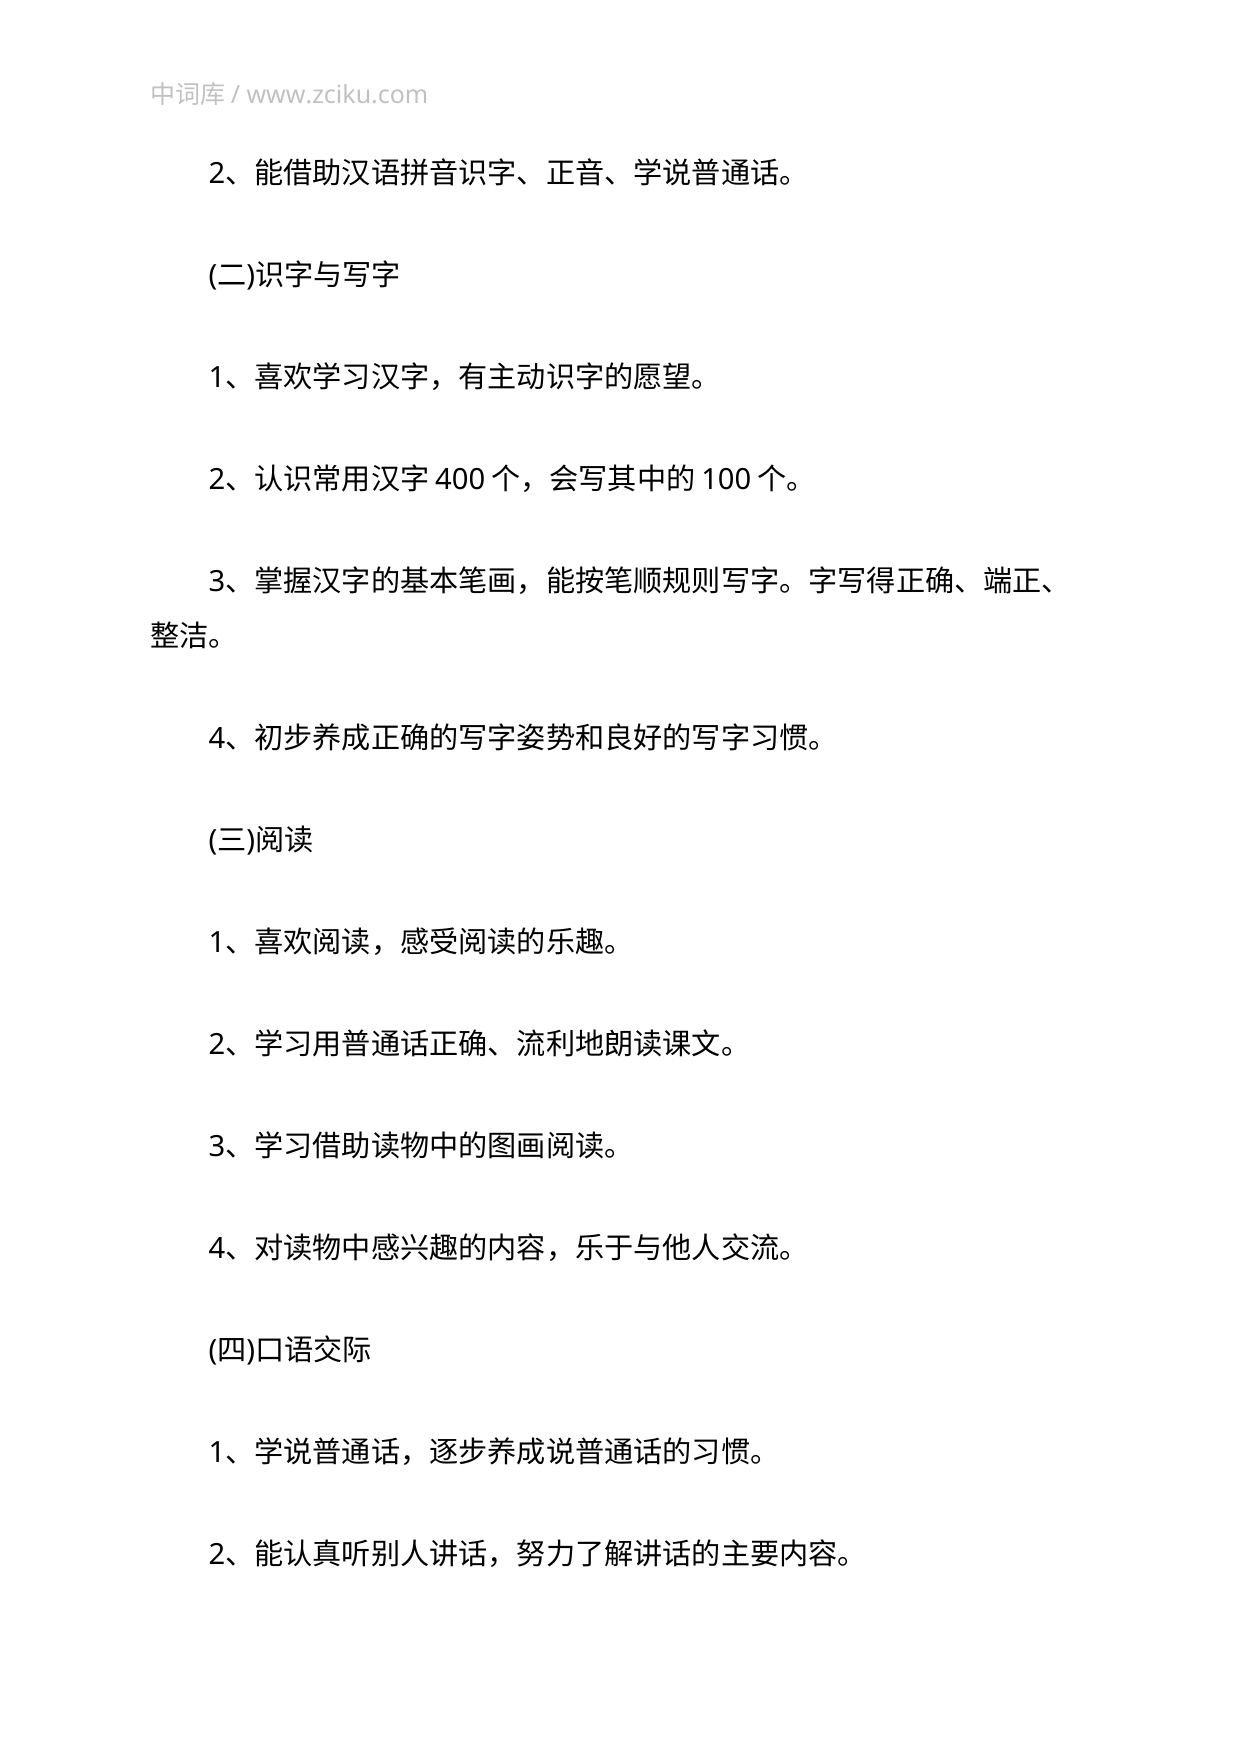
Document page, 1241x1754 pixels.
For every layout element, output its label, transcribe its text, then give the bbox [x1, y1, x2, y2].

text 4、初步养成正确的写字姿势和良好的写字习惯。 [150, 715, 1090, 757]
text 3、掌握汉字的基本笔画，能按笔顺规则写字。字写得正确、端正、整洁。 [150, 558, 1090, 655]
text 1、喜欢学习汉字，有主动识字的愿望。 [150, 354, 1090, 396]
text 2、能借助汉语拼音识字、正音、学说普通话。 [150, 150, 1090, 192]
text 2、能认真听别人讲话，努力了解讲话的主要内容。 [150, 1531, 1090, 1573]
text 3、学习借助读物中的图画阅读。 [150, 1123, 1090, 1165]
text 2、学习用普通话正确、流利地朗读课文。 [150, 1021, 1090, 1063]
text 1、喜欢阅读，感受阅读的乐趣。 [150, 919, 1090, 961]
text (四)口语交际 [150, 1327, 1090, 1369]
text 1、学说普通话，逐步养成说普通话的习惯。 [150, 1428, 1090, 1471]
text (二)识字与写字 [150, 252, 1090, 294]
text 2、认识常用汉字400个，会写其中的100个。 [150, 456, 1090, 498]
text (三)阅读 [150, 817, 1090, 859]
text 4、对读物中感兴趣的内容，乐于与他人交流。 [150, 1224, 1090, 1267]
